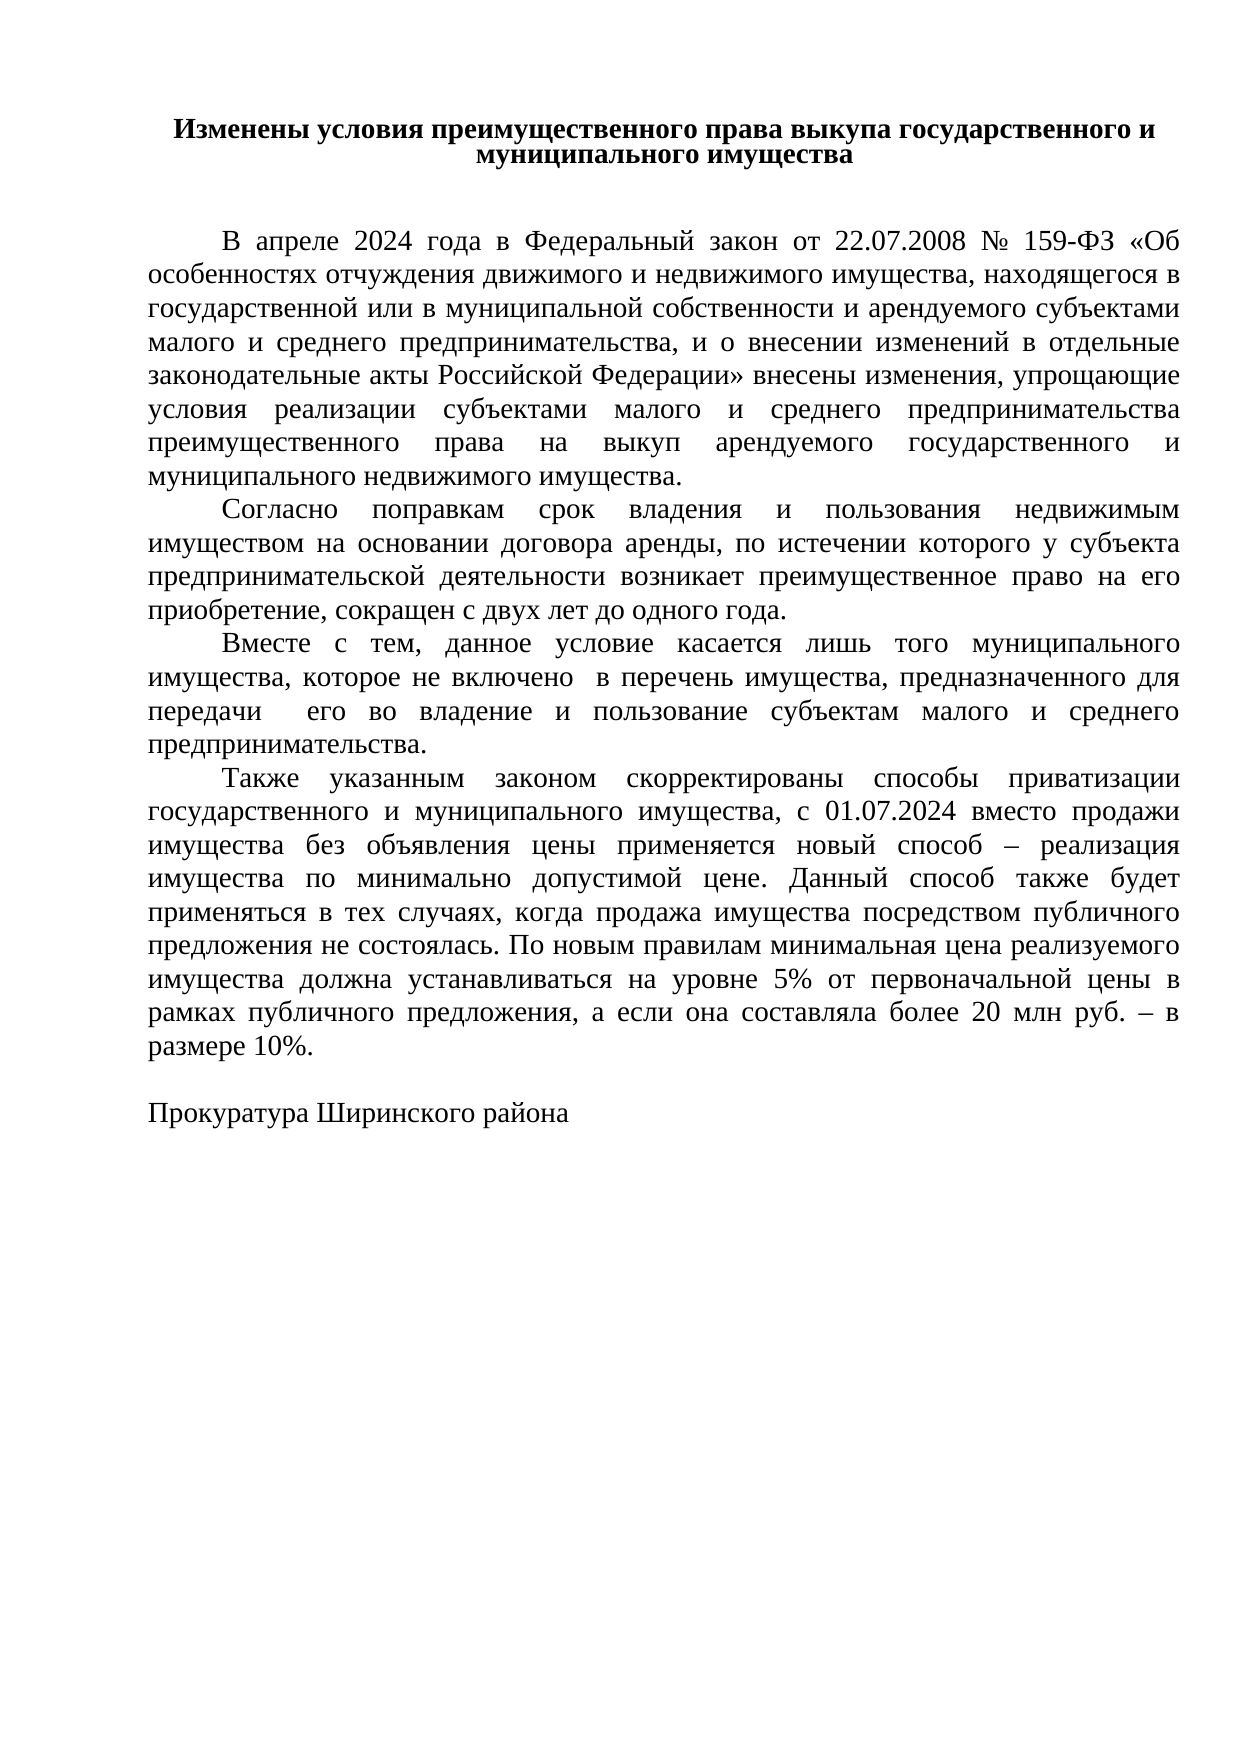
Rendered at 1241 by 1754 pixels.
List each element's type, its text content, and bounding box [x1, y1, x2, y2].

text Изменены условия преимущественного права выкупа государственного и муниципального имущества [148, 118, 1181, 168]
text В апреле 2024 года в Федеральный закон от 22.07.2008 № 159-ФЗ «Об особенностях отчуждения движимого и недвижимого имущества, находящегося в государственной или в муниципальной собственности и арендуемого субъектами малого и среднего предпринимательства, и о внесении изменений в отдельные законодательные акты Российской Федерации» внесены изменения, упрощающие условия реализации субъектами малого и среднего предпринимательства преимущественного права на выкуп арендуемого государственного и муниципального недвижимого имущества. [148, 223, 1181, 491]
text Прокуратура Ширинского района [148, 1095, 1181, 1129]
text Вместе с тем, данное условие касается лишь того муниципального имущества, которое не включено в перечень имущества, предназначенного для передачи его во владение и пользование субъектам малого и среднего предпринимательства. [148, 626, 1181, 760]
text Также указанным законом скорректированы способы приватизации государственного и муниципального имущества, с 01.07.2024 вместо продажи имущества без объявления цены применяется новый способ – реализация имущества по минимально допустимой цене. Данный способ также будет применяться в тех случаях, когда продажа имущества посредством публичного предложения не состоялась. По новым правилам минимальная цена реализуемого имущества должна устанавливаться на уровне 5% от первоначальной цены в рамках публичного предложения, а если она составляла более 20 млн руб. – в размере 10%. [148, 760, 1181, 1062]
text Согласно поправкам срок владения и пользования недвижимым имуществом на основании договора аренды, по истечении которого у субъекта предпринимательской деятельности возникает преимущественное право на его приобретение, сокращен с двух лет до одного года. [148, 491, 1181, 626]
